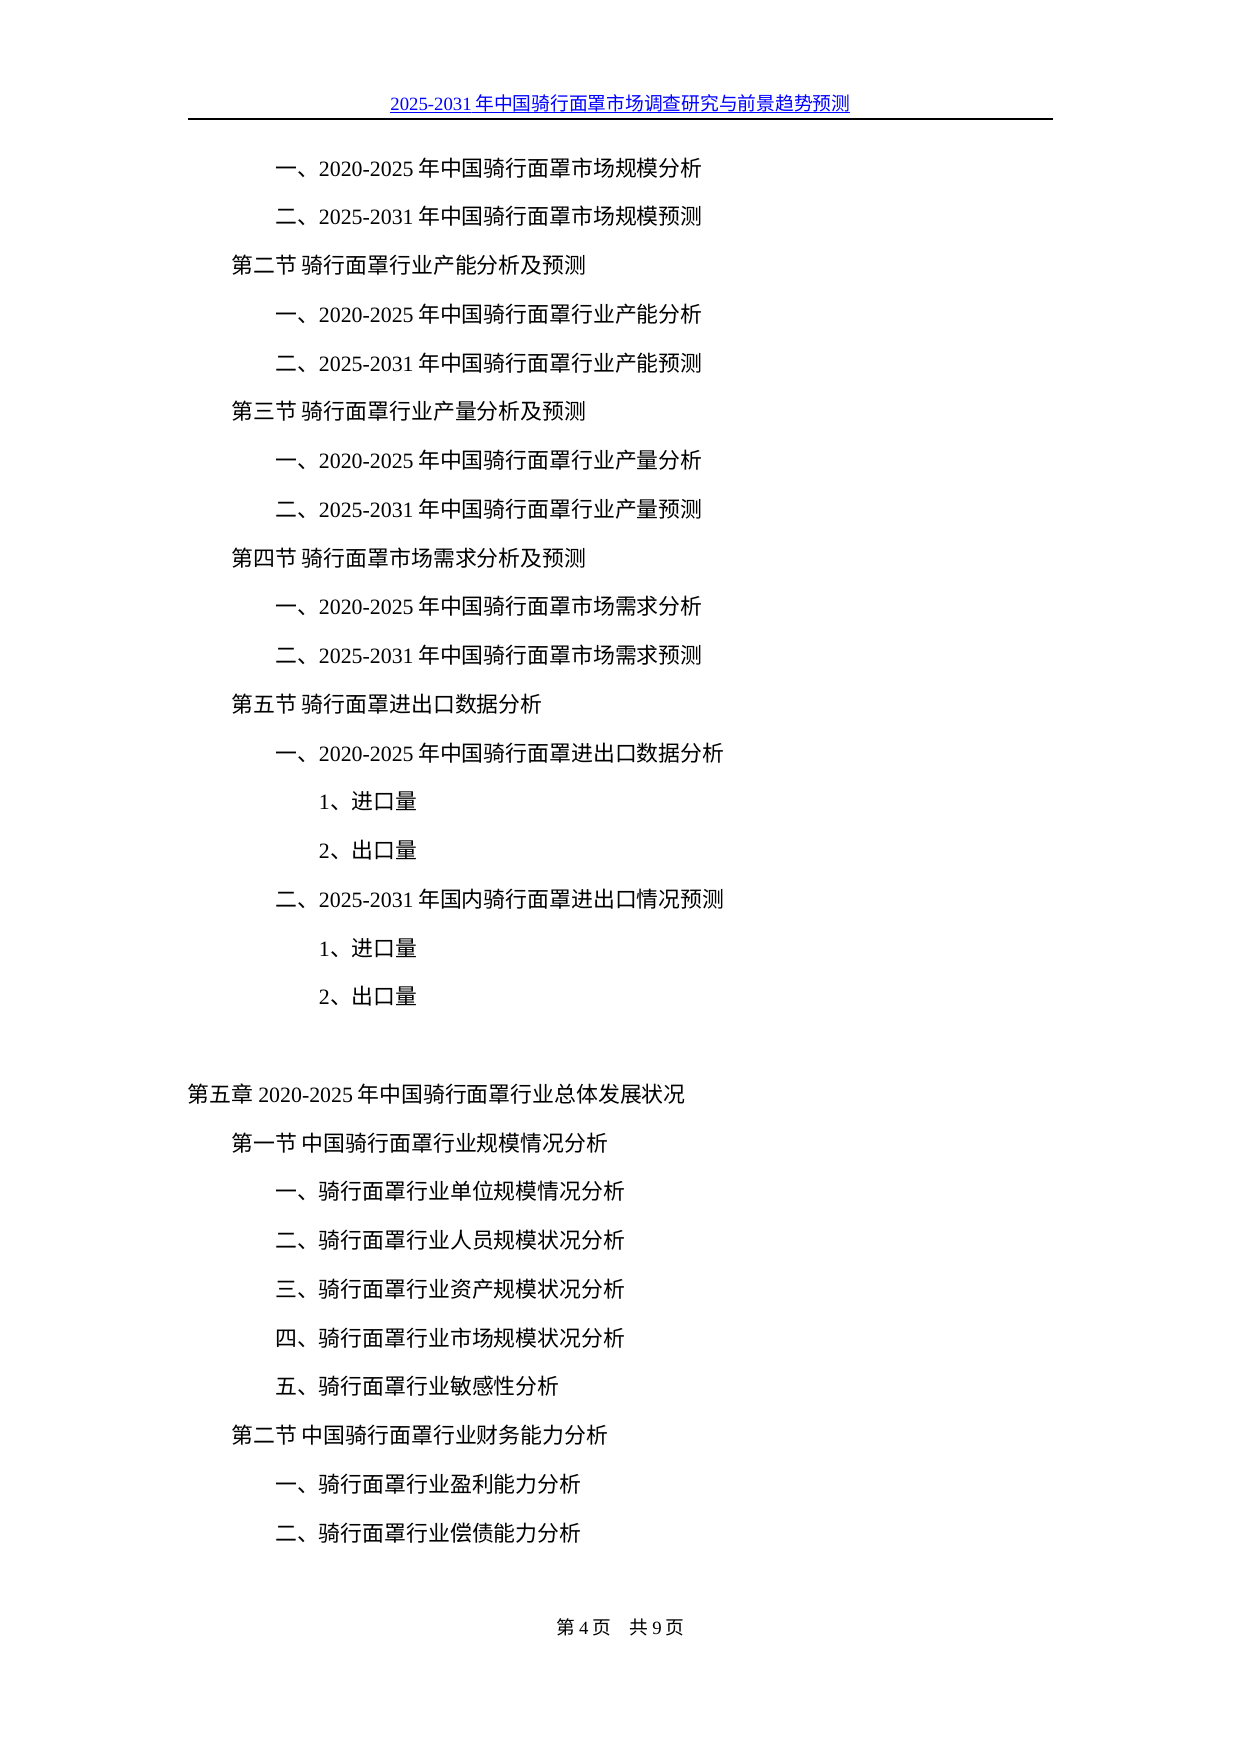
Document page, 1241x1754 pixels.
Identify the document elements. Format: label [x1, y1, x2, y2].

text [187, 150, 1053, 1548]
